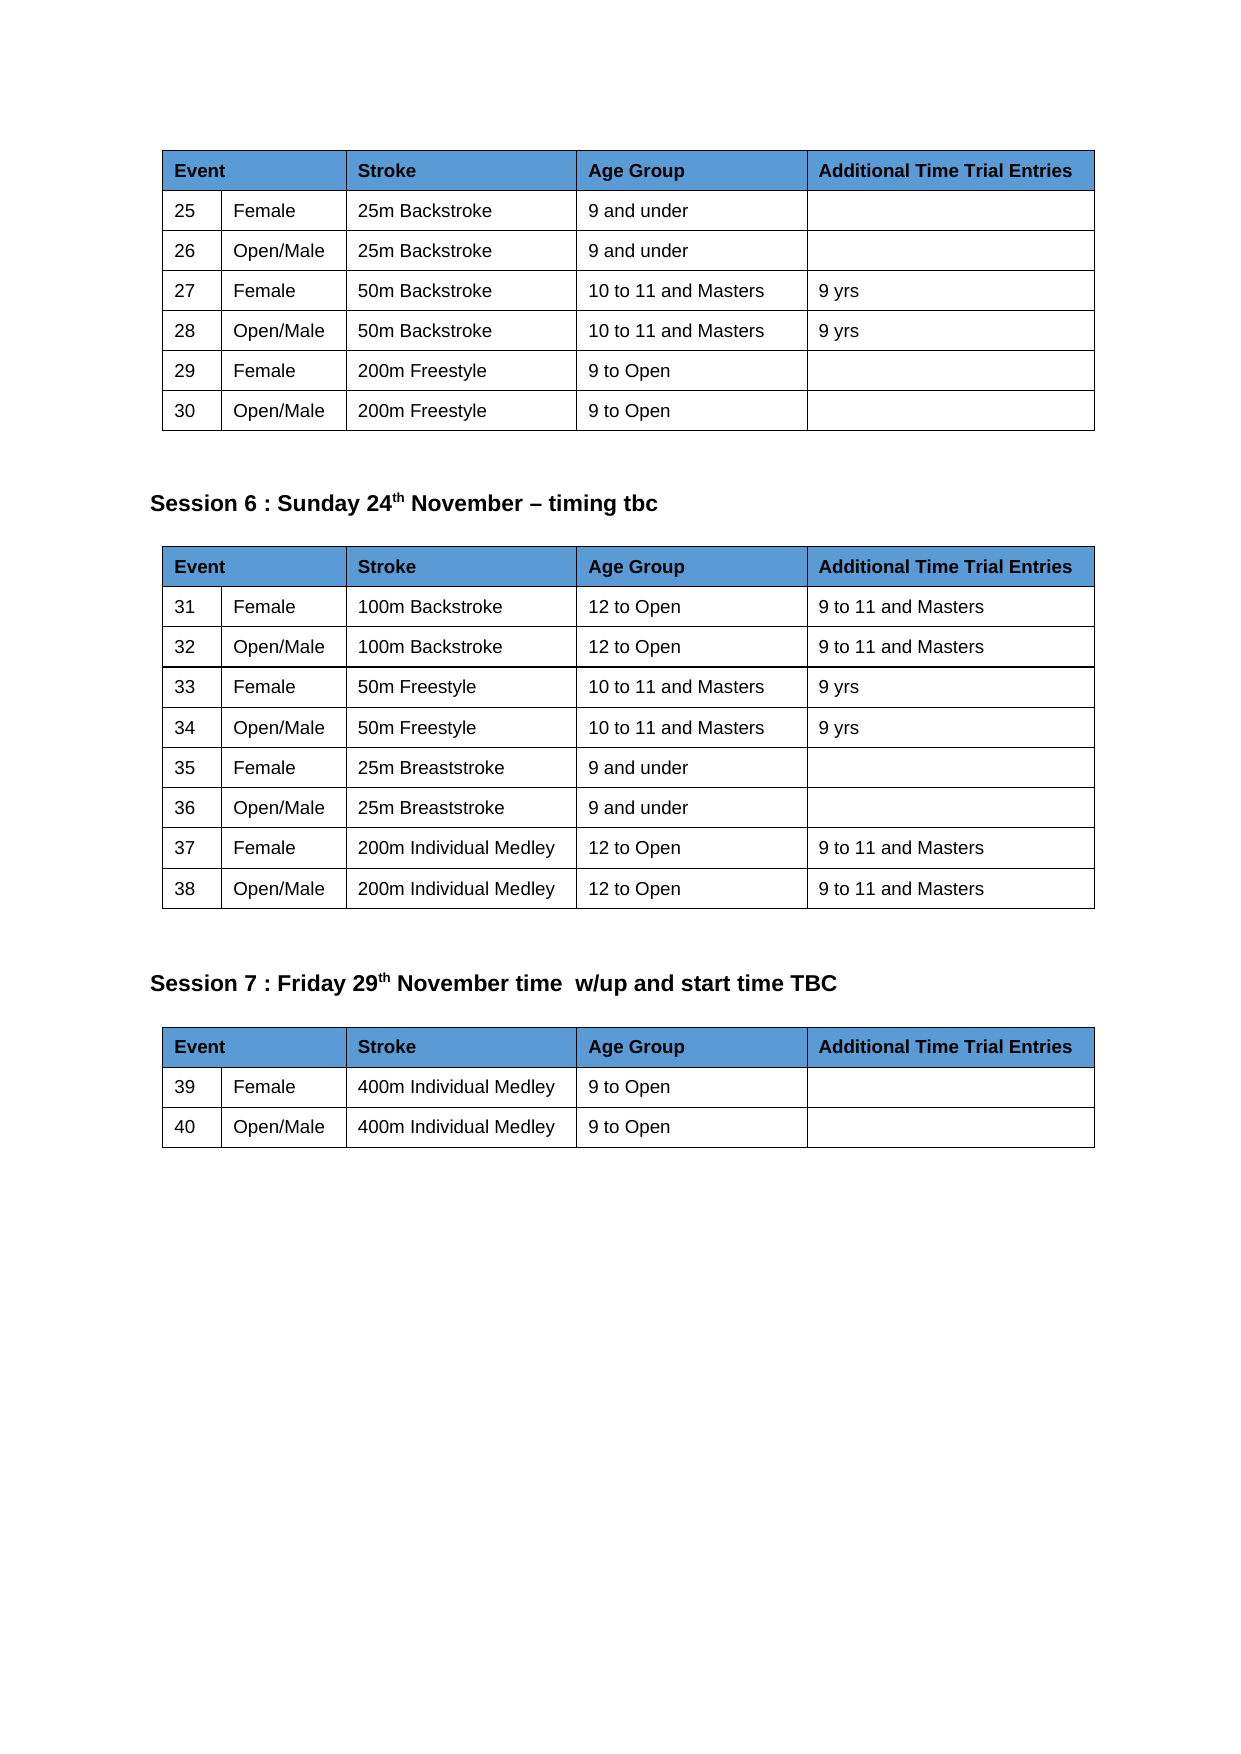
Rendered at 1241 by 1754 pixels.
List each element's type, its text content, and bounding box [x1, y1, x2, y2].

table_cell Female [222, 748, 346, 787]
table_cell 10 to 11 and Masters [577, 708, 807, 747]
table_cell 26 [163, 231, 221, 270]
table_cell Female [222, 1068, 346, 1107]
table_cell 9 yrs [808, 271, 1094, 310]
table_cell 34 [163, 708, 221, 747]
table_cell 29 [163, 351, 221, 390]
table_header Additional Time Trial Entries [808, 547, 1094, 586]
table_cell Female [222, 191, 346, 230]
table_header Event [163, 547, 346, 586]
table_cell Female [222, 668, 346, 707]
text Session 7 : Friday 29th November time w/up and start time TBC [150, 968, 1090, 997]
table_cell 400m Individual Medley [347, 1068, 576, 1107]
table_cell [808, 788, 1094, 827]
table_cell Female [222, 828, 346, 867]
table_cell 9 to 11 and Masters [808, 869, 1094, 908]
table_cell 50m Backstroke [347, 311, 576, 350]
table_header Additional Time Trial Entries [808, 1028, 1094, 1067]
table_cell 200m Freestyle [347, 351, 576, 390]
table_cell [808, 1068, 1094, 1107]
table_cell [808, 231, 1094, 270]
table_cell 36 [163, 788, 221, 827]
table_cell 200m Freestyle [347, 391, 576, 430]
table_cell Open/Male [222, 627, 346, 666]
table_cell 12 to Open [577, 828, 807, 867]
table_cell 200m Individual Medley [347, 869, 576, 908]
text Session 6 : Sunday 24th November – timing tbc [150, 490, 1090, 516]
table_cell 9 and under [577, 231, 807, 270]
table_header Age Group [577, 151, 807, 190]
table_cell 9 to 11 and Masters [808, 828, 1094, 867]
table_cell 9 to 11 and Masters [808, 627, 1094, 666]
table_cell 10 to 11 and Masters [577, 311, 807, 350]
table_cell 32 [163, 627, 221, 666]
table_cell 25m Breaststroke [347, 748, 576, 787]
table_cell 30 [163, 391, 221, 430]
table_cell 200m Individual Medley [347, 828, 576, 867]
table_cell [808, 191, 1094, 230]
table_header Stroke [347, 547, 576, 586]
table_cell Open/Male [222, 788, 346, 827]
table_cell 9 and under [577, 748, 807, 787]
table_header Age Group [577, 1028, 807, 1067]
table_cell 9 to Open [577, 1108, 807, 1147]
table_cell Open/Male [222, 708, 346, 747]
table_cell 400m Individual Medley [347, 1108, 576, 1147]
table_cell 10 to 11 and Masters [577, 668, 807, 707]
table_cell 10 to 11 and Masters [577, 271, 807, 310]
table_cell Open/Male [222, 231, 346, 270]
table_cell 25m Backstroke [347, 191, 576, 230]
table_cell 50m Freestyle [347, 708, 576, 747]
table_cell Open/Male [222, 391, 346, 430]
table_cell 9 yrs [808, 668, 1094, 707]
table_cell Open/Male [222, 311, 346, 350]
table_cell Female [222, 271, 346, 310]
table_cell 31 [163, 587, 221, 626]
table_cell 35 [163, 748, 221, 787]
table_cell 12 to Open [577, 869, 807, 908]
table_cell 25m Breaststroke [347, 788, 576, 827]
table_cell 12 to Open [577, 627, 807, 666]
table_cell 9 to Open [577, 1068, 807, 1107]
table_header Stroke [347, 151, 576, 190]
table_cell 12 to Open [577, 587, 807, 626]
table_header Stroke [347, 1028, 576, 1067]
table_cell 25 [163, 191, 221, 230]
table_cell 40 [163, 1108, 221, 1147]
table_cell Open/Male [222, 1108, 346, 1147]
table_cell Female [222, 587, 346, 626]
table_cell 50m Freestyle [347, 668, 576, 707]
table_cell 100m Backstroke [347, 627, 576, 666]
table_cell Open/Male [222, 869, 346, 908]
table_cell 9 yrs [808, 311, 1094, 350]
table_header Event [163, 1028, 346, 1067]
table_cell 9 to Open [577, 391, 807, 430]
table_header Event [163, 151, 346, 190]
table_cell 33 [163, 668, 221, 707]
table_cell [808, 351, 1094, 390]
table_cell 25m Backstroke [347, 231, 576, 270]
table_cell 28 [163, 311, 221, 350]
table_cell Female [222, 351, 346, 390]
table_cell 9 to 11 and Masters [808, 587, 1094, 626]
table_cell 9 to Open [577, 351, 807, 390]
table_cell 27 [163, 271, 221, 310]
table_cell 39 [163, 1068, 221, 1107]
table_cell 37 [163, 828, 221, 867]
table_cell [808, 748, 1094, 787]
table_cell 100m Backstroke [347, 587, 576, 626]
table_cell [808, 391, 1094, 430]
table_cell [808, 1108, 1094, 1147]
table_cell 9 and under [577, 788, 807, 827]
table_header Additional Time Trial Entries [808, 151, 1094, 190]
table_cell 50m Backstroke [347, 271, 576, 310]
table_cell 9 and under [577, 191, 807, 230]
table_cell 9 yrs [808, 708, 1094, 747]
table_cell 38 [163, 869, 221, 908]
table_header Age Group [577, 547, 807, 586]
